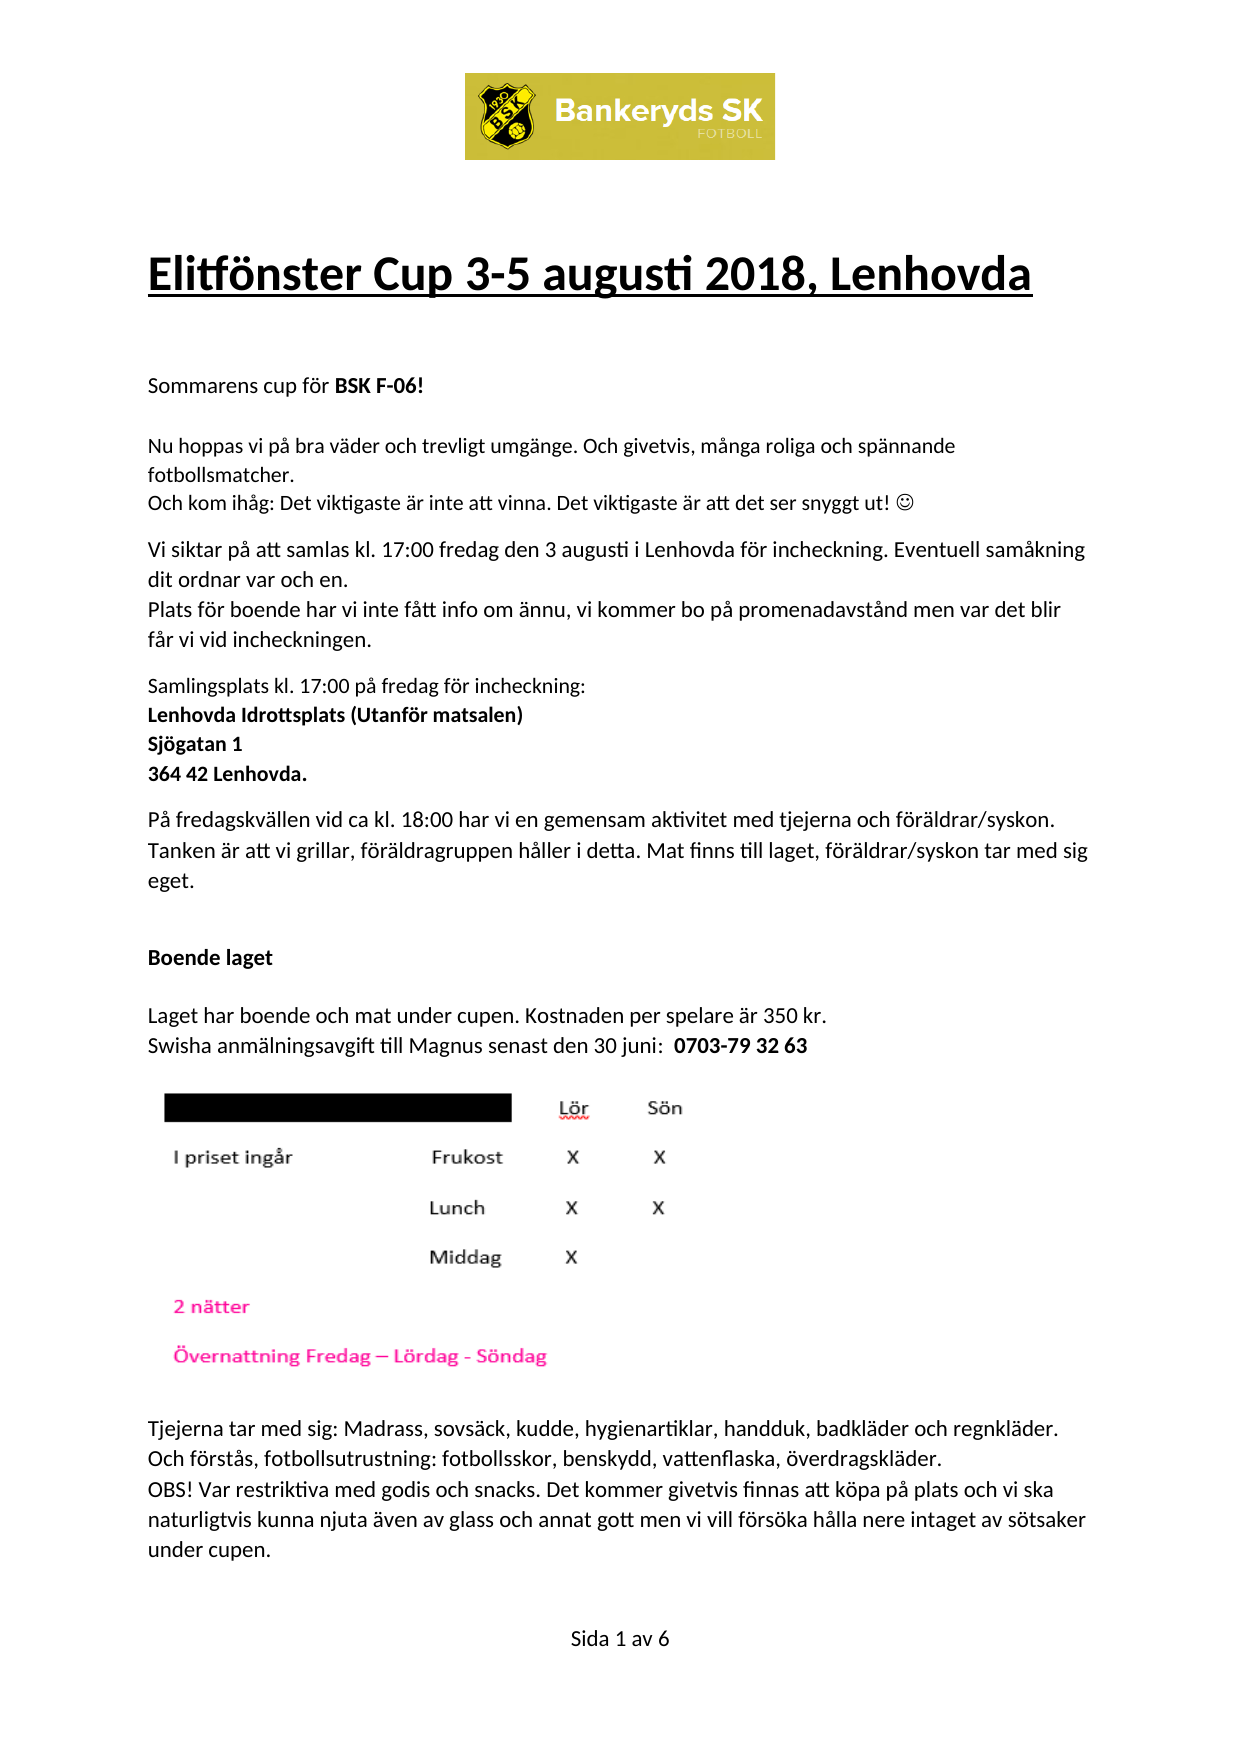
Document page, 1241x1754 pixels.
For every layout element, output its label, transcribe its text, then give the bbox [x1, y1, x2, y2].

text Och kom ihåg: Det viktigaste är inte att vinna. Det viktigaste är att det ser snyggt ut! [148, 489, 1093, 516]
text Elitfönster Cup 3-5 augusti 2018, Lenhovda [148, 242, 1093, 303]
text Plats för boende har vi inte fått info om ännu, vi kommer bo på promenadavstånd men var det blir får vi vid incheckningen. [148, 595, 1093, 653]
text Boende laget [148, 943, 1093, 971]
text Sommarens cup för BSK F-06! [148, 372, 1093, 399]
picture [147, 1091, 721, 1382]
text Samlingsplats kl. 17:00 på fredag för incheckning: [148, 672, 1093, 699]
text Laget har boende och mat under cupen. Kostnaden per spelare är 350 kr. [148, 1001, 1093, 1029]
text OBS! Var restriktiva med godis och snacks. Det kommer givetvis finnas att köpa på plats och vi ska naturligtvis kunna njuta även av glass och annat gott men vi vill försöka hålla nere intaget av sötsaker under cupen. [148, 1475, 1093, 1563]
text Sjögatan 1 [148, 730, 1093, 757]
text Lenhovda Idrottsplats (Utanför matsalen) [148, 701, 1093, 728]
text Swisha anmälningsavgift till Magnus senast den 30 juni: 0703-79 32 63 [148, 1031, 1093, 1059]
text Nu hoppas vi på bra väder och trevligt umgänge. Och givetvis, många roliga och spännande fotbollsmatcher. [148, 432, 1093, 487]
text På fredagskvällen vid ca kl. 18:00 har vi en gemensam aktivitet med tjejerna och föräldrar/syskon. Tanken är att vi grillar, föräldragruppen håller i detta. Mat finns till laget, föräldrar/syskon tar med sig eget. [148, 806, 1093, 894]
text Tjejerna tar med sig: Madrass, sovsäck, kudde, hygienartiklar, handduk, badkläder och regnkläder. Och förstås, fotbollsutrustning: fotbollsskor, benskydd, vattenflaska, överdragskläder. [148, 1414, 1093, 1472]
picture [465, 73, 775, 160]
text Vi siktar på att samlas kl. 17:00 fredag den 3 augusti i Lenhovda för incheckning. Eventuell samåkning dit ordnar var och en. [148, 535, 1093, 593]
text 364 42 Lenhovda. [148, 759, 1093, 787]
